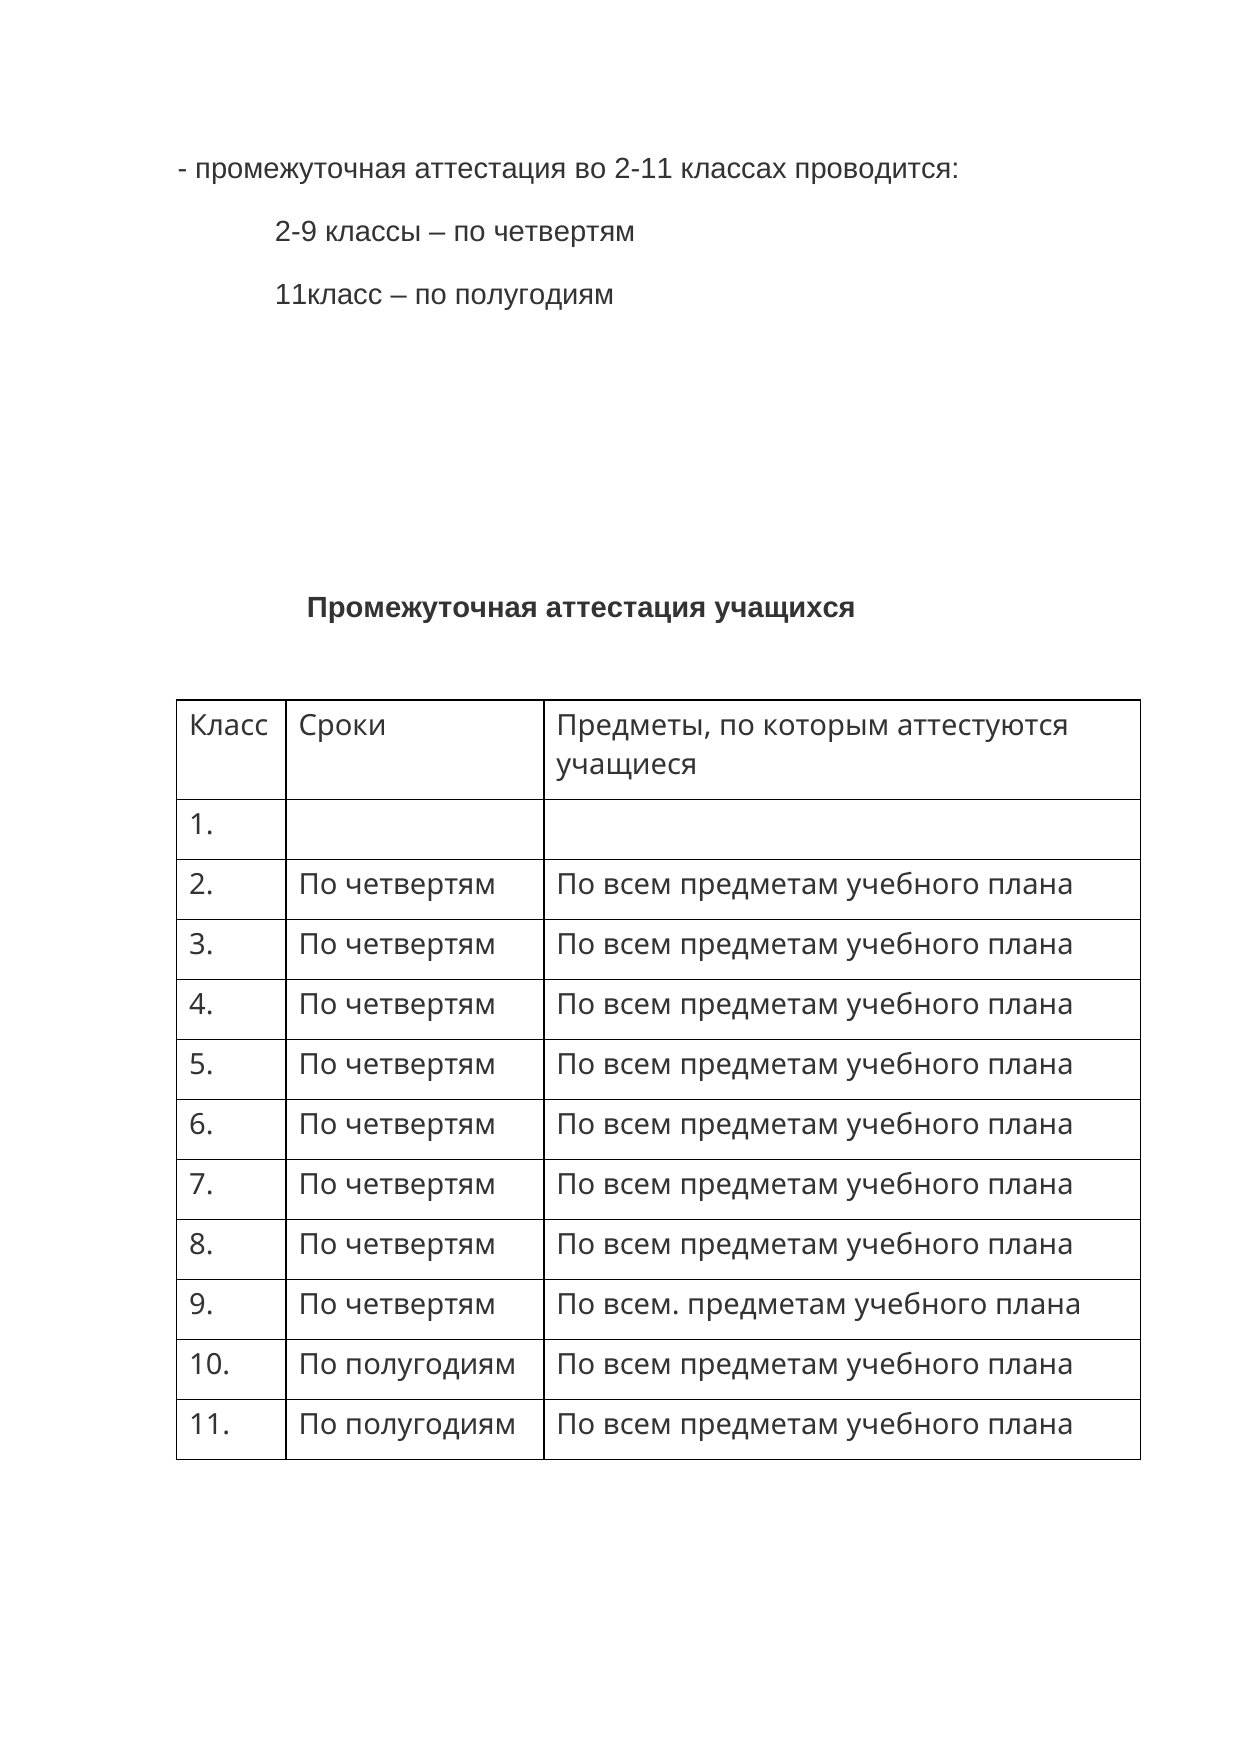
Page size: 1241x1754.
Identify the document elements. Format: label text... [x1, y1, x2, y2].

table_cell [545, 800, 1140, 859]
table_header Класс [177, 701, 285, 799]
text 11класс – по полугодиям [177, 277, 1152, 310]
table_cell По полугодиям [287, 1400, 543, 1459]
text Промежуточная аттестация учащихся [177, 590, 1152, 624]
table_cell По всем предметам учебного плана [545, 1220, 1140, 1279]
table_cell По четвертям [287, 860, 543, 919]
table_cell 3. [177, 920, 285, 979]
table_cell По всем предметам учебного плана [545, 860, 1140, 919]
table_cell 2. [177, 860, 285, 919]
table_cell По всем предметам учебного плана [545, 920, 1140, 979]
table_cell По всем предметам учебного плана [545, 1400, 1140, 1459]
text 2-9 классы – по четвертям [177, 214, 1152, 248]
table_cell По всем предметам учебного плана [545, 980, 1140, 1039]
table_cell 10. [177, 1340, 285, 1399]
table_cell 8. [177, 1220, 285, 1279]
table_cell По всем предметам учебного плана [545, 1040, 1140, 1099]
table_header Сроки [287, 701, 543, 799]
table_cell По четвертям [287, 980, 543, 1039]
table_header Предметы, по которым аттестуются учащиеся [545, 701, 1140, 799]
table_cell 11. [177, 1400, 285, 1459]
table_cell По четвертям [287, 920, 543, 979]
table_cell [287, 800, 543, 859]
table_cell По всем предметам учебного плана [545, 1160, 1140, 1219]
table_cell По полугодиям [287, 1340, 543, 1399]
table_cell 7. [177, 1160, 285, 1219]
table_cell По четвертям [287, 1220, 543, 1279]
table_cell По четвертям [287, 1280, 543, 1339]
table_cell 1. [177, 800, 285, 859]
table_cell 6. [177, 1100, 285, 1159]
table_cell 9. [177, 1280, 285, 1339]
table_cell По всем предметам учебного плана [545, 1340, 1140, 1399]
table_cell 4. [177, 980, 285, 1039]
table_cell По всем предметам учебного плана [545, 1100, 1140, 1159]
table_cell По четвертям [287, 1160, 543, 1219]
table_cell 5. [177, 1040, 285, 1099]
table_cell По четвертям [287, 1040, 543, 1099]
table_cell По всем. предметам учебного плана [545, 1280, 1140, 1339]
table_cell По четвертям [287, 1100, 543, 1159]
text - промежуточная аттестация во 2-11 классах проводится: [177, 151, 1152, 185]
